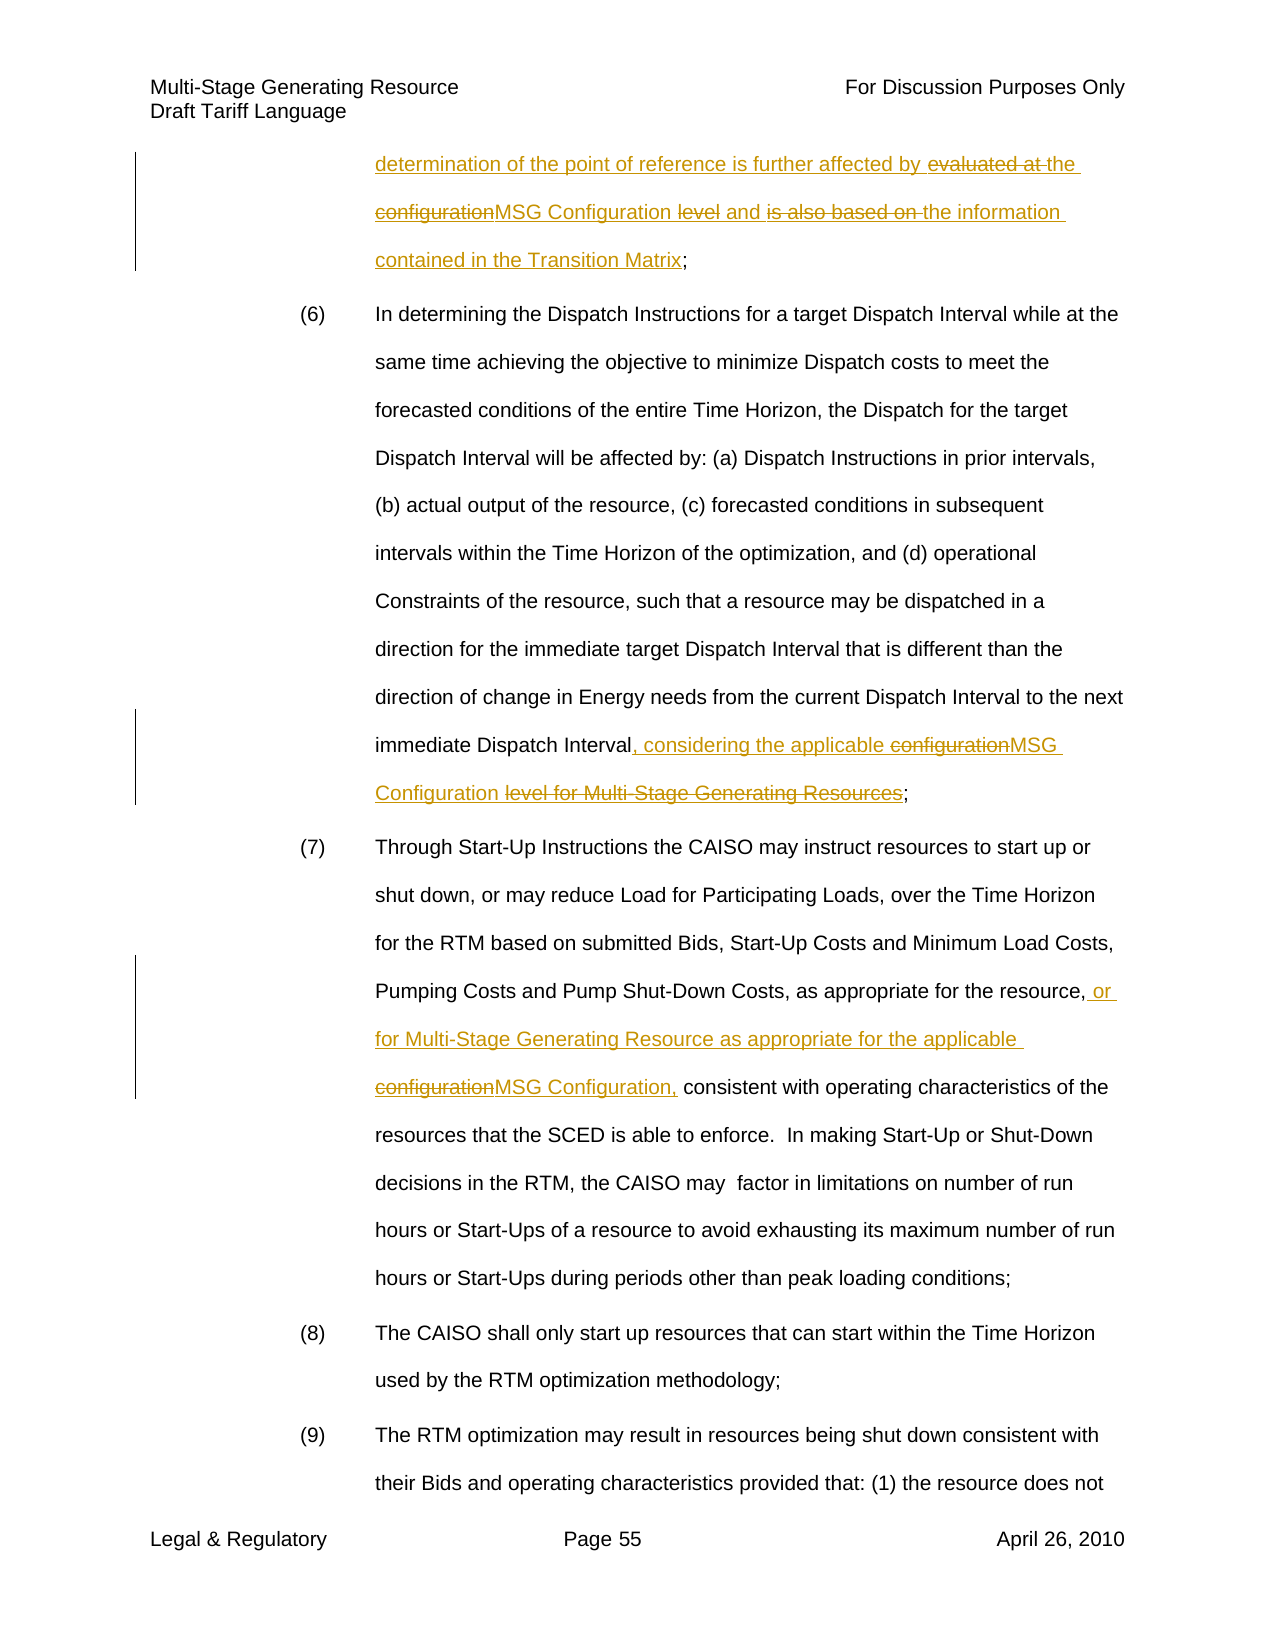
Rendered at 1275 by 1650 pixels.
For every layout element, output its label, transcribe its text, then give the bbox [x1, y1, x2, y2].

text (6) In determining the Dispatch Instructions for a target Dispatch Interval while at the same time achieving the objective to minimize Dispatch costs to meet the forecasted conditions of the entire Time Horizon, the Dispatch for the target Dispatch Interval will be affected by: (a) Dispatch Instructions in prior intervals, (b) actual output of the resource, (c) forecasted conditions in subsequent intervals within the Time Horizon of the optimization, and (d) operational Constraints of the resource, such that a resource may be dispatched in a direction for the immediate target Dispatch Interval that is different than the direction of change in Energy needs from the current Dispatch Interval to the next immediate Dispatch Interval; [300, 302, 1125, 805]
text (8) The CAISO shall only start up resources that can start within the Time Horizon used by the RTM optimization methodology; [300, 1320, 1125, 1392]
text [300, 1422, 1125, 1494]
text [300, 152, 1125, 271]
text (7) Through Start-Up Instructions the CAISO may instruct resources to start up or shut down, or may reduce Load for Participating Loads, over the Time Horizon for the RTM based on submitted Bids, Start-Up Costs and Minimum Load Costs, Pumping Costs and Pump Shut-Down Costs, as appropriate for the resource, consistent with operating characteristics of the resources that the SCED is able to enforce. In making Start-Up or Shut-Down decisions in the RTM, the CAISO may factor in limitations on number of run hours or Start-Ups of a resource to avoid exhausting its maximum number of run hours or Start-Ups during periods other than peak loading conditions; [300, 835, 1125, 1290]
